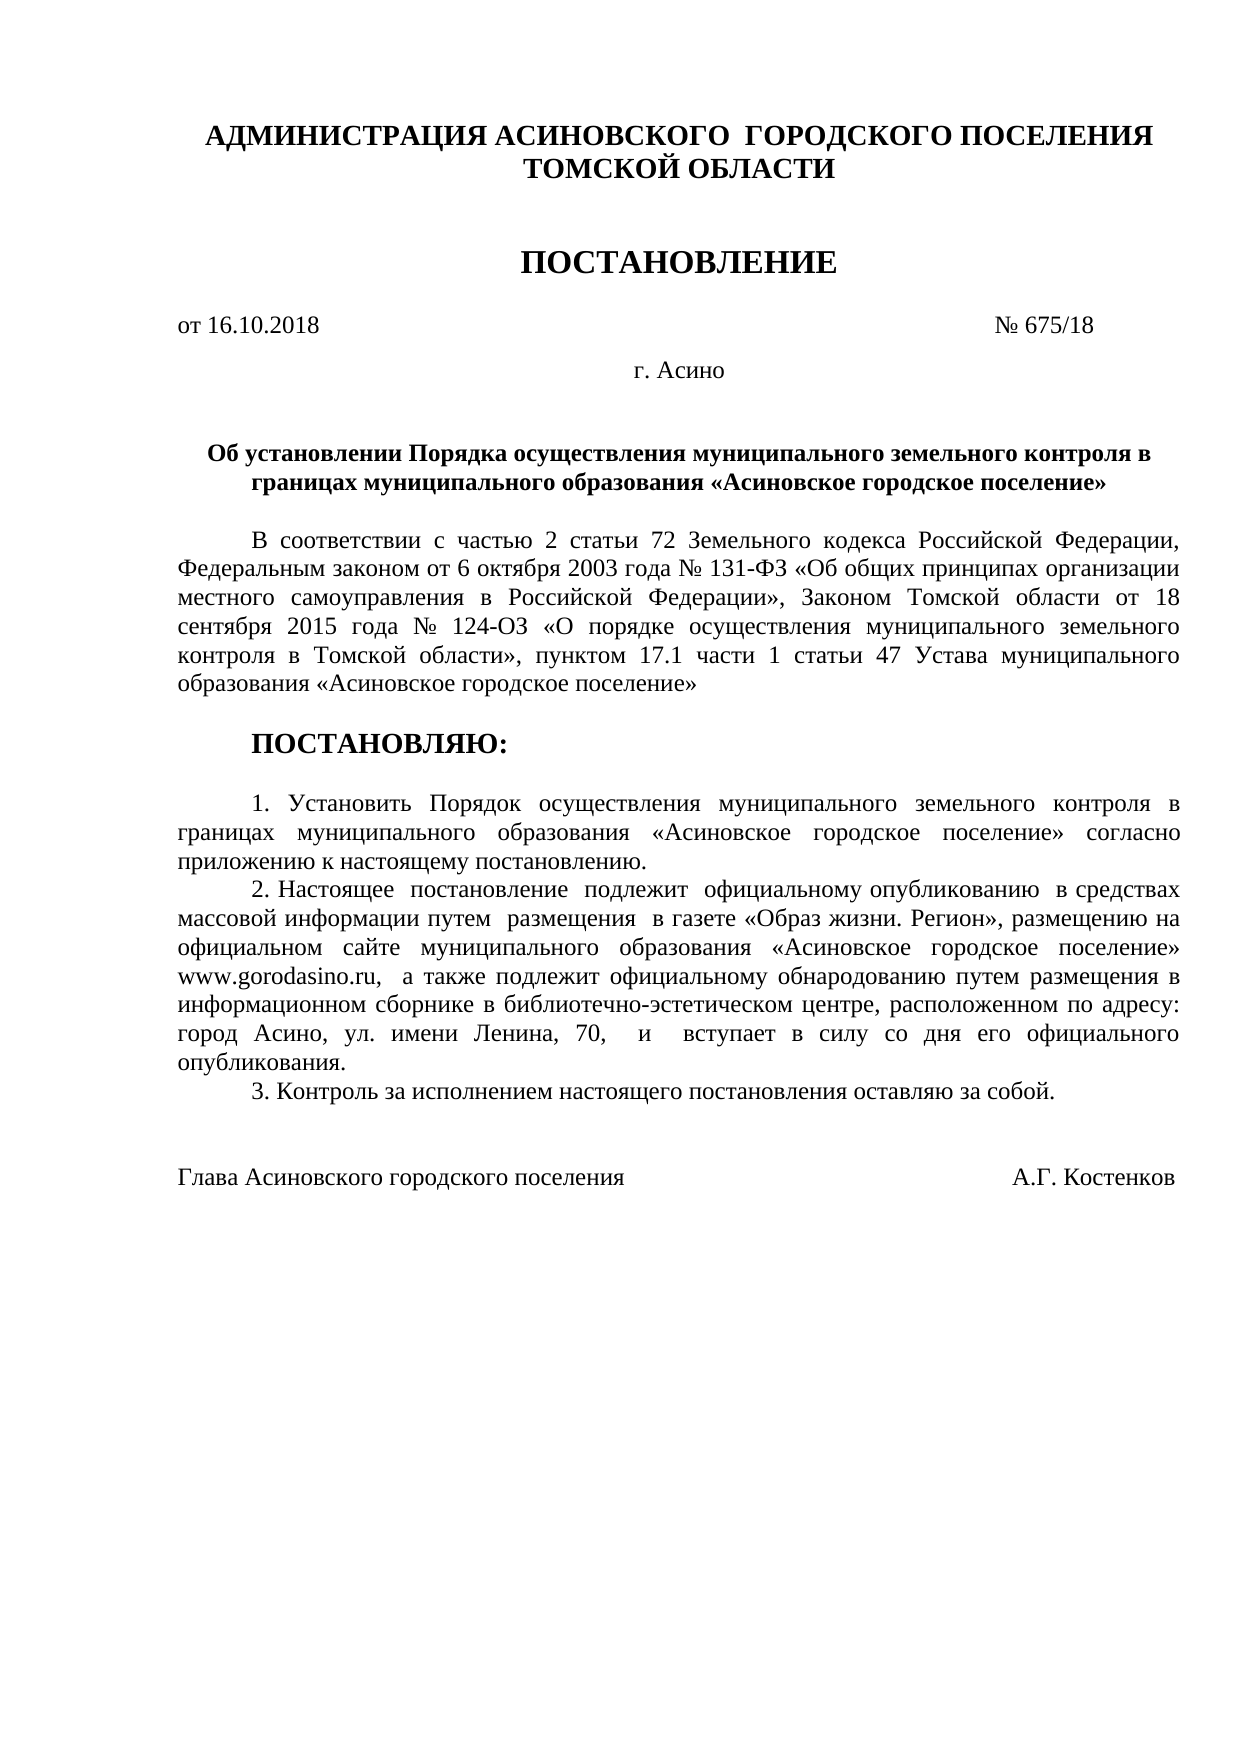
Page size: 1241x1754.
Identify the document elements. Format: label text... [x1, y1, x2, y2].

text Глава Асиновского городского поселения А.Г. Костенков [177, 1162, 1181, 1191]
text 2. Настоящее постановление подлежит официальному опубликованию в средствах массовой информации путем размещения в газете «Образ жизни. Регион», размещению на официальном сайте муниципального образования «Асиновское городское поселение» www.gorodasino.ru, а также подлежит официальному обнародованию путем размещения в информационном сборнике в библиотечно-эстетическом центре, расположенном по адресу: город Асино, ул. имени Ленина, 70, и вступает в силу со дня его официального опубликования. [177, 874, 1181, 1076]
title г. Асино [177, 338, 1181, 388]
text ПОСТАНОВЛЕНИЕ [177, 243, 1181, 281]
text АДМИНИСТРАЦИЯ АСИНОВСКОГО ГОРОДСКОГО ПОСЕЛЕНИЯ ТОМСКОЙ ОБЛАСТИ [177, 118, 1181, 185]
text от 16.10.2018 № 675/18 [177, 310, 1181, 338]
text Об установлении Порядка осуществления муниципального земельного контроля в границах муниципального образования «Асиновское городское поселение» [177, 438, 1181, 496]
text ПОСТАНОВЛЯЮ: [177, 726, 1181, 759]
text В соответствии с частью 2 статьи 72 Земельного кодекса Российской Федерации, Федеральным законом от 6 октября 2003 года № 131-ФЗ «Об общих принципах организации местного самоуправления в Российской Федерации», Законом Томской области от 18 сентября 2015 года № 124-ОЗ «О порядке осуществления муниципального земельного контроля в Томской области», пунктом 17.1 части 1 статьи 47 Устава муниципального образования «Асиновское городское поселение» [177, 525, 1181, 697]
text 1. Установить Порядок осуществления муниципального земельного контроля в границах муниципального образования «Асиновское городское поселение» согласно приложению к настоящему постановлению. [177, 788, 1181, 874]
text 3. Контроль за исполнением настоящего постановления оставляю за собой. [177, 1076, 1181, 1104]
